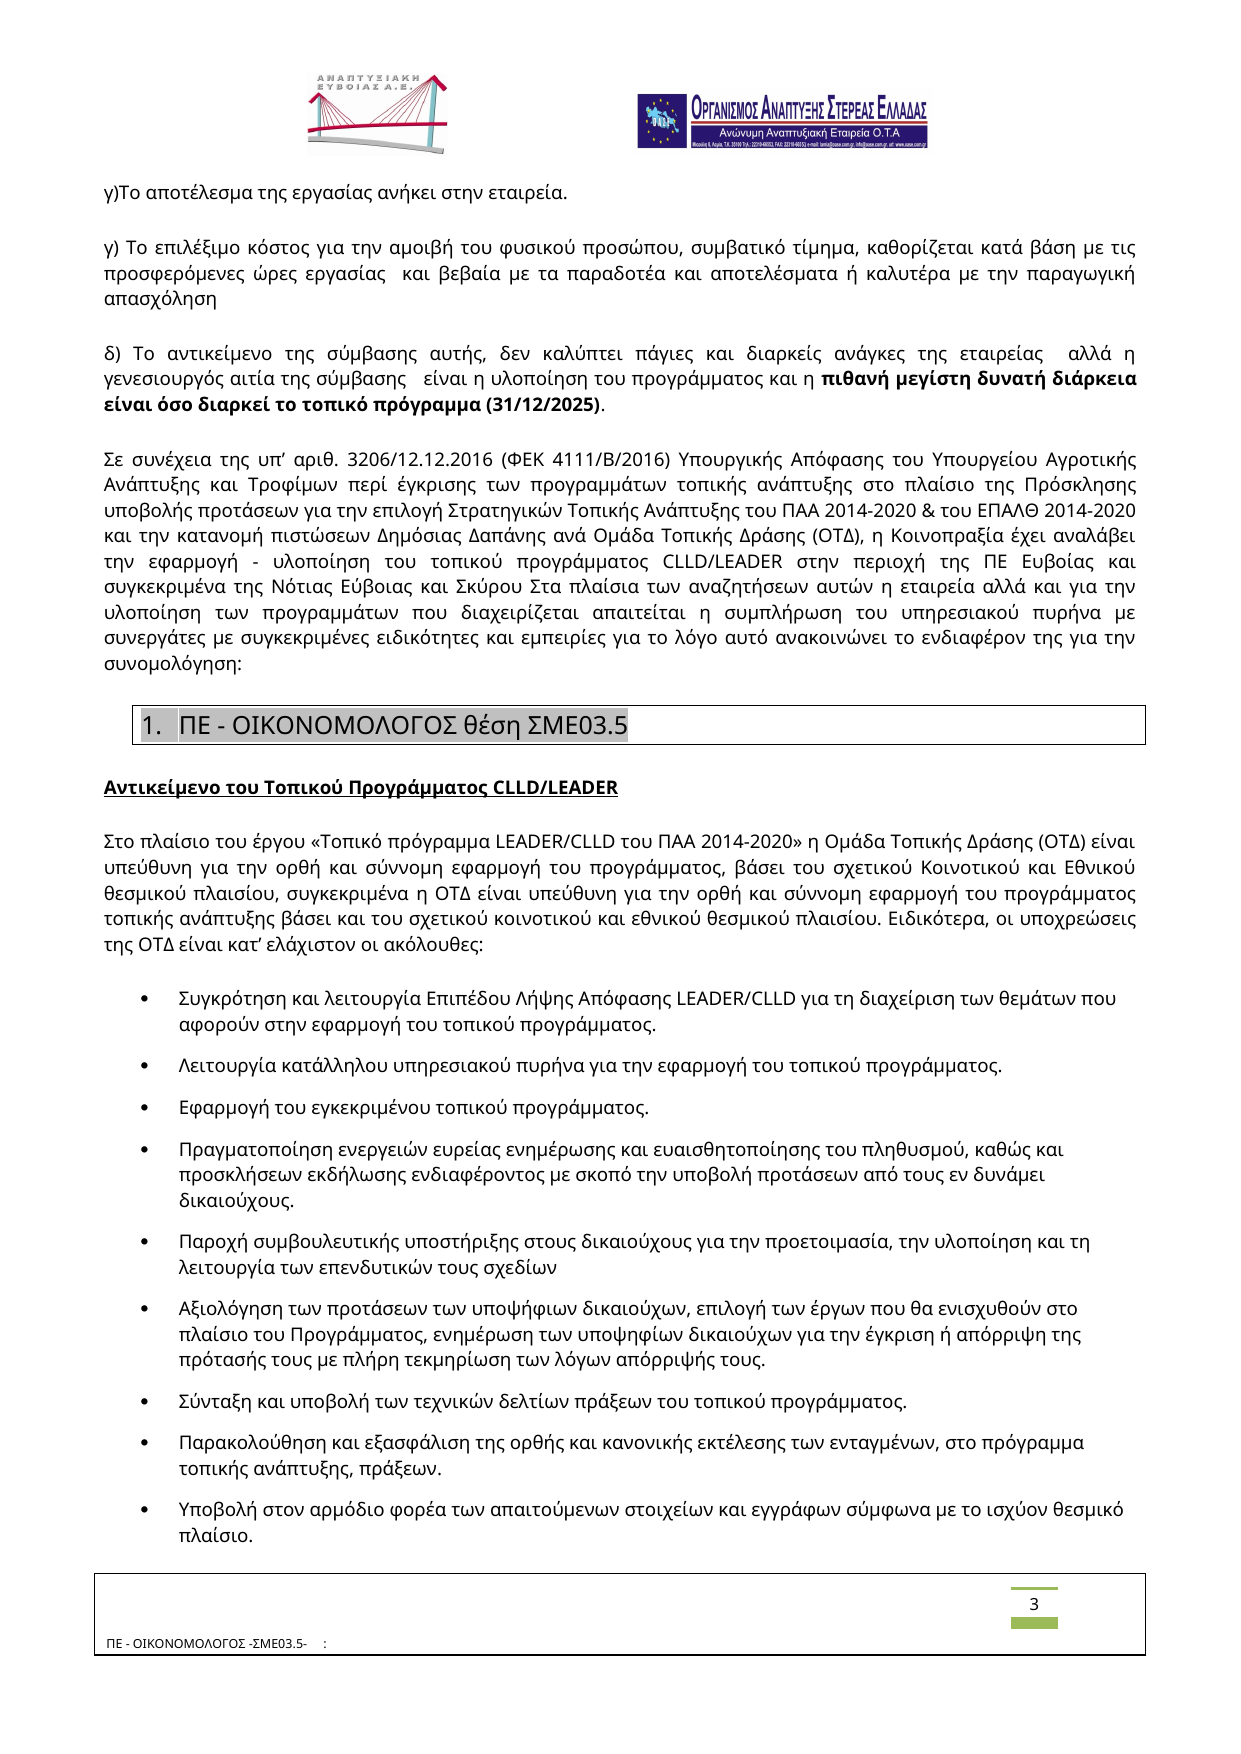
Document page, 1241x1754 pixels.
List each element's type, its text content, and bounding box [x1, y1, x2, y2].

list Συγκρότηση και λειτουργία Επιπέδου Λήψης Απόφασης LEADER/CLLD για τη διαχείριση των θεμάτων που αφορούν στην εφαρμογή του τοπικού προγράμματος. [141, 986, 1137, 1037]
text δ) Το αντικείμενο της σύμβασης αυτής, δεν καλύπτει πάγιες και διαρκείς ανάγκες της εταιρείας αλλά η γενεσιουργός αιτία της σύμβασης είναι η υλοποίηση του προγράμματος και η πιθανή μεγίστη δυνατή διάρκεια είναι όσο διαρκεί το τοπικό πρόγραμμα (31/12/2025). [103, 340, 1137, 417]
text Στο πλαίσιο του έργου «Τοπικό πρόγραμμα LEADER/CLLD του ΠΑΑ 2014-2020» η Ομάδα Τοπικής Δράσης (ΟΤΔ) είναι υπεύθυνη για την ορθή και σύννομη εφαρμογή του προγράμματος, βάσει του σχετικού Κοινοτικού και Εθνικού θεσμικού πλαισίου, συγκεκριμένα η ΟΤΔ είναι υπεύθυνη για την ορθή και σύννομη εφαρμογή του προγράμματος τοπικής ανάπτυξης βάσει και του σχετικού κοινοτικού και εθνικού θεσμικού πλαισίου. Ειδικότερα, οι υποχρεώσεις της ΟΤΔ είναι κατ’ ελάχιστον οι ακόλουθες: [103, 829, 1137, 956]
list Παρακολούθηση και εξασφάλιση της ορθής και κανονικής εκτέλεσης των ενταγμένων, στο πρόγραμμα τοπικής ανάπτυξης, πράξεων. [141, 1430, 1137, 1481]
list Υποβολή στον αρμόδιο φορέα των απαιτούμενων στοιχείων και εγγράφων σύμφωνα με το ισχύον θεσμικό πλαίσιο. [141, 1497, 1137, 1548]
picture [631, 87, 934, 155]
text Σε συνέχεια της υπ’ αριθ. 3206/12.12.2016 (ΦΕΚ 4111/Β/2016) Υπουργικής Απόφασης του Υπουργείου Αγροτικής Ανάπτυξης και Τροφίμων περί έγκρισης των προγραμμάτων τοπικής ανάπτυξης στο πλαίσιο της Πρόσκλησης υποβολής προτάσεων για την επιλογή Στρατηγικών Τοπικής Ανάπτυξης του ΠΑΑ 2014-2020 & του ΕΠΑΛΘ 2014-2020 και την κατανομή πιστώσεων Δημόσιας Δαπάνης ανά Ομάδα Τοπικής Δράσης (ΟΤΔ), η Κοινοπραξία έχει αναλάβει την εφαρμογή - υλοποίηση του τοπικού προγράμματος CLLD/LEADER στην περιοχή της ΠΕ Ευβοίας και συγκεκριμένα της Νότιας Εύβοιας και Σκύρου Στα πλαίσια των αναζητήσεων αυτών η εταιρεία αλλά και για την υλοποίηση των προγραμμάτων που διαχειρίζεται απαιτείται η συμπλήρωση του υπηρεσιακού πυρήνα με συνεργάτες με συγκεκριμένες ειδικότητες και εμπειρίες για το λόγο αυτό ανακοινώνει το ενδιαφέρον της για την συνομολόγηση: [103, 446, 1137, 676]
list Πραγματοποίηση ενεργειών ευρείας ενημέρωσης και ευαισθητοποίησης του πληθυσμού, καθώς και προσκλήσεων εκδήλωσης ενδιαφέροντος με σκοπό την υποβολή προτάσεων από τους εν δυνάμει δικαιούχους. [141, 1136, 1137, 1212]
list Εφαρμογή του εγκεκριμένου τοπικού προγράμματος. [141, 1094, 1137, 1120]
list ΠΕ - ΟΙΚΟΝΟΜΟΛΟΓΟΣ θέση ΣΜΕ03.5 [133, 706, 1145, 744]
text γ) Το επιλέξιμο κόστος για την αμοιβή του φυσικού προσώπου, συμβατικό τίμημα, καθορίζεται κατά βάση με τις προσφερόμενες ώρες εργασίας και βεβαία με τα παραδοτέα και αποτελέσματα ή καλυτέρα με την παραγωγική απασχόληση [103, 234, 1137, 311]
list Παροχή συμβουλευτικής υποστήριξης στους δικαιούχους για την προετοιμασία, την υλοποίηση και τη λειτουργία των επενδυτικών τους σχεδίων [141, 1228, 1137, 1279]
list Σύνταξη και υποβολή των τεχνικών δελτίων πράξεων του τοπικού προγράμματος. [141, 1388, 1137, 1414]
text Αντικείμενο του Τοπικού Προγράμματος CLLD/LEADER [103, 774, 1137, 800]
picture [306, 73, 448, 156]
list Αξιολόγηση των προτάσεων των υποψήφιων δικαιούχων, επιλογή των έργων που θα ενισχυθούν στο πλαίσιο του Προγράμματος, ενημέρωση των υποψηφίων δικαιούχων για την έγκριση ή απόρριψη της πρότασής τους με πλήρη τεκμηρίωση των λόγων απόρριψής τους. [141, 1296, 1137, 1372]
text γ)Το αποτέλεσμα της εργασίας ανήκει στην εταιρεία. [103, 180, 1137, 205]
list Λειτουργία κατάλληλου υπηρεσιακού πυρήνα για την εφαρμογή του τοπικού προγράμματος. [141, 1053, 1137, 1078]
